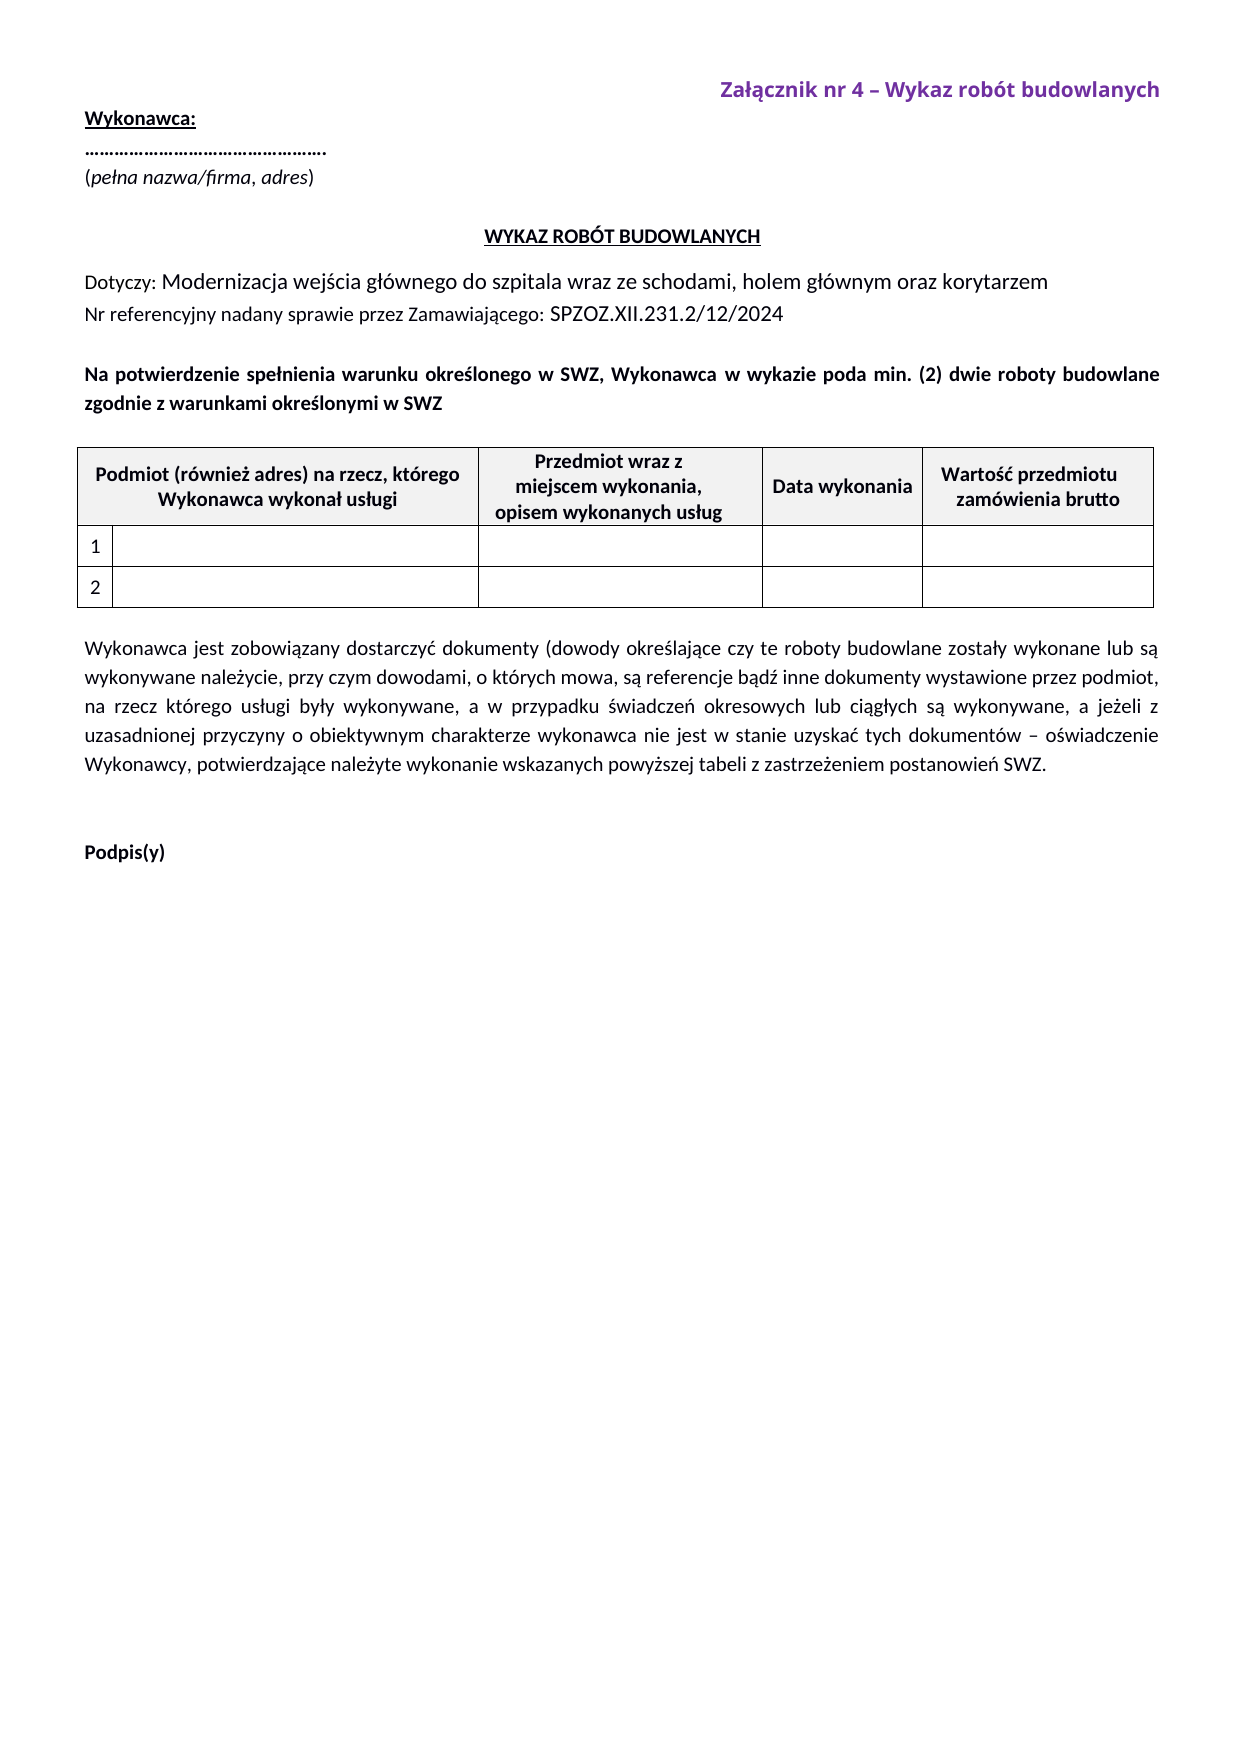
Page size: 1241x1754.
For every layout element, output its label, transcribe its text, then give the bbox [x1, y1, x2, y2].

table_header Przedmiot wraz z miejscem wykonania, opisem wykonanych usług [479, 448, 762, 524]
table_cell 2 [78, 567, 112, 607]
text Na potwierdzenie spełnienia warunku określonego w SWZ, Wykonawca w wykazie poda min. (2) dwie roboty budowlane zgodnie z warunkami określonymi w SWZ [84, 361, 1161, 416]
table_cell [479, 526, 762, 566]
table_cell [113, 567, 478, 607]
table_cell [923, 567, 1153, 607]
table_header Wartość przedmiotu zamówienia brutto [923, 448, 1153, 524]
text Nr referencyjny nadany sprawie przez Zamawiającego: [84, 299, 1161, 328]
table_cell [479, 567, 762, 607]
text (pełna nazwa/firma, adres) [84, 164, 1161, 189]
text Wykonawca: [84, 106, 1161, 131]
text …………………………………………. [84, 135, 1161, 160]
table_cell [113, 526, 478, 566]
table_header Podmiot (również adres) na rzecz, którego Wykonawca wykonał usługi [78, 448, 478, 524]
table_cell 1 [78, 526, 112, 566]
table_cell [763, 567, 922, 607]
table_header Data wykonania [763, 448, 922, 524]
text Wykonawca jest zobowiązany dostarczyć dokumenty (dowody określające czy te roboty budowlane zostały wykonane lub są wykonywane należycie, przy czym dowodami, o których mowa, są referencje bądź inne dokumenty wystawione przez podmiot, na rzecz którego usługi były wykonywane, a w przypadku świadczeń okresowych lub ciągłych są wykonywane, a jeżeli z uzasadnionej przyczyny o obiektywnym charakterze wykonawca nie jest w stanie uzyskać tych dokumentów – oświadczenie Wykonawcy, potwierdzające należyte wykonanie wskazanych powyższej tabeli z zastrzeżeniem postanowień SWZ. [84, 635, 1161, 777]
table_cell [923, 526, 1153, 566]
text Podpis(y) [84, 839, 1161, 864]
table_cell [763, 526, 922, 566]
text Załącznik nr 4 – Wykaz robót budowlanych [84, 75, 1161, 103]
text Dotyczy: [84, 267, 1161, 295]
text WYKAZ ROBÓT BUDOWLANYCH [84, 223, 1161, 249]
